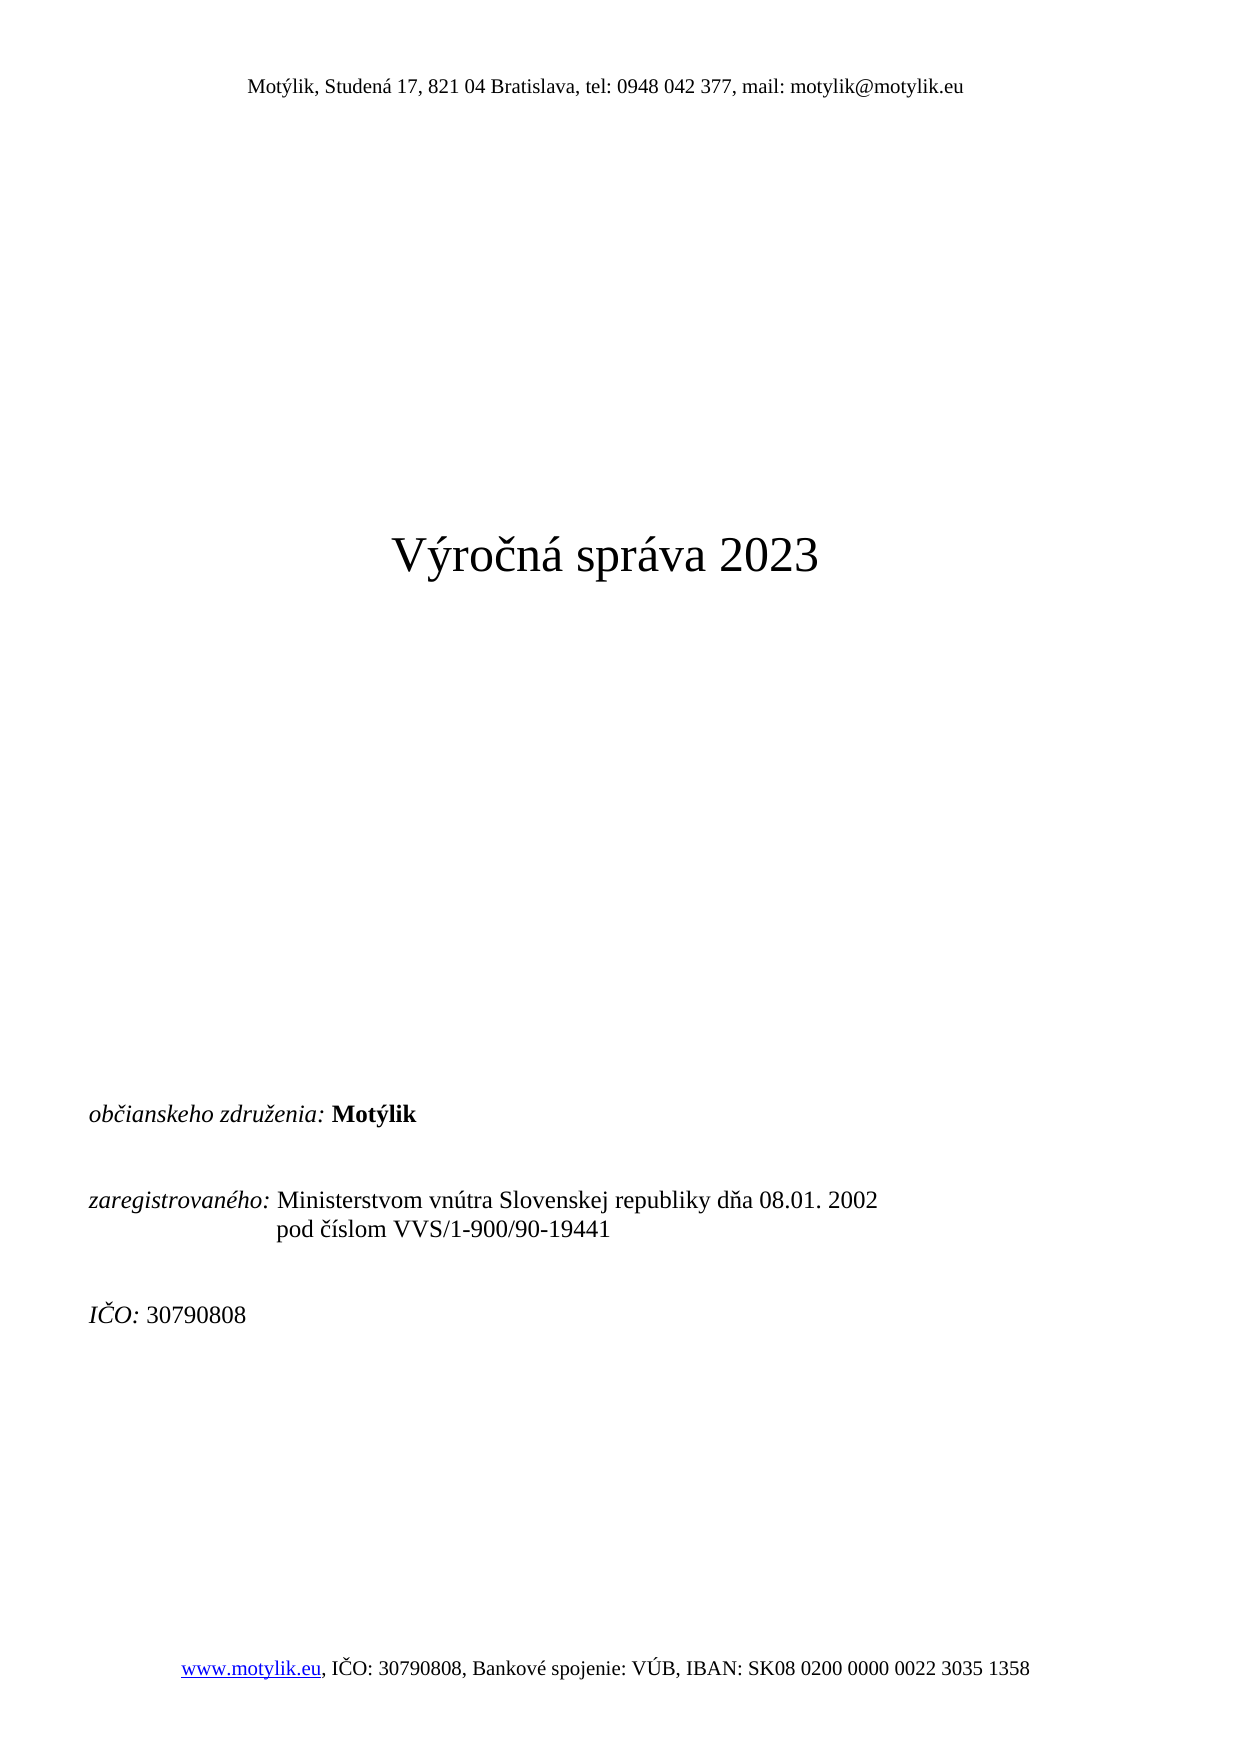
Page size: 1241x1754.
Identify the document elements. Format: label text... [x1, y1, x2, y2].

text zaregistrovaného: Ministerstvom vnútra Slovenskej republiky dňa 08.01. 2002 [89, 1186, 1122, 1214]
text IČO: 30790808 [89, 1301, 1122, 1329]
text pod číslom VVS/1-900/90-19441 [89, 1214, 1122, 1243]
subtitle Výročná správa 2023 [89, 524, 1122, 582]
text občianskeho združenia: Motýlik [89, 1099, 1122, 1128]
